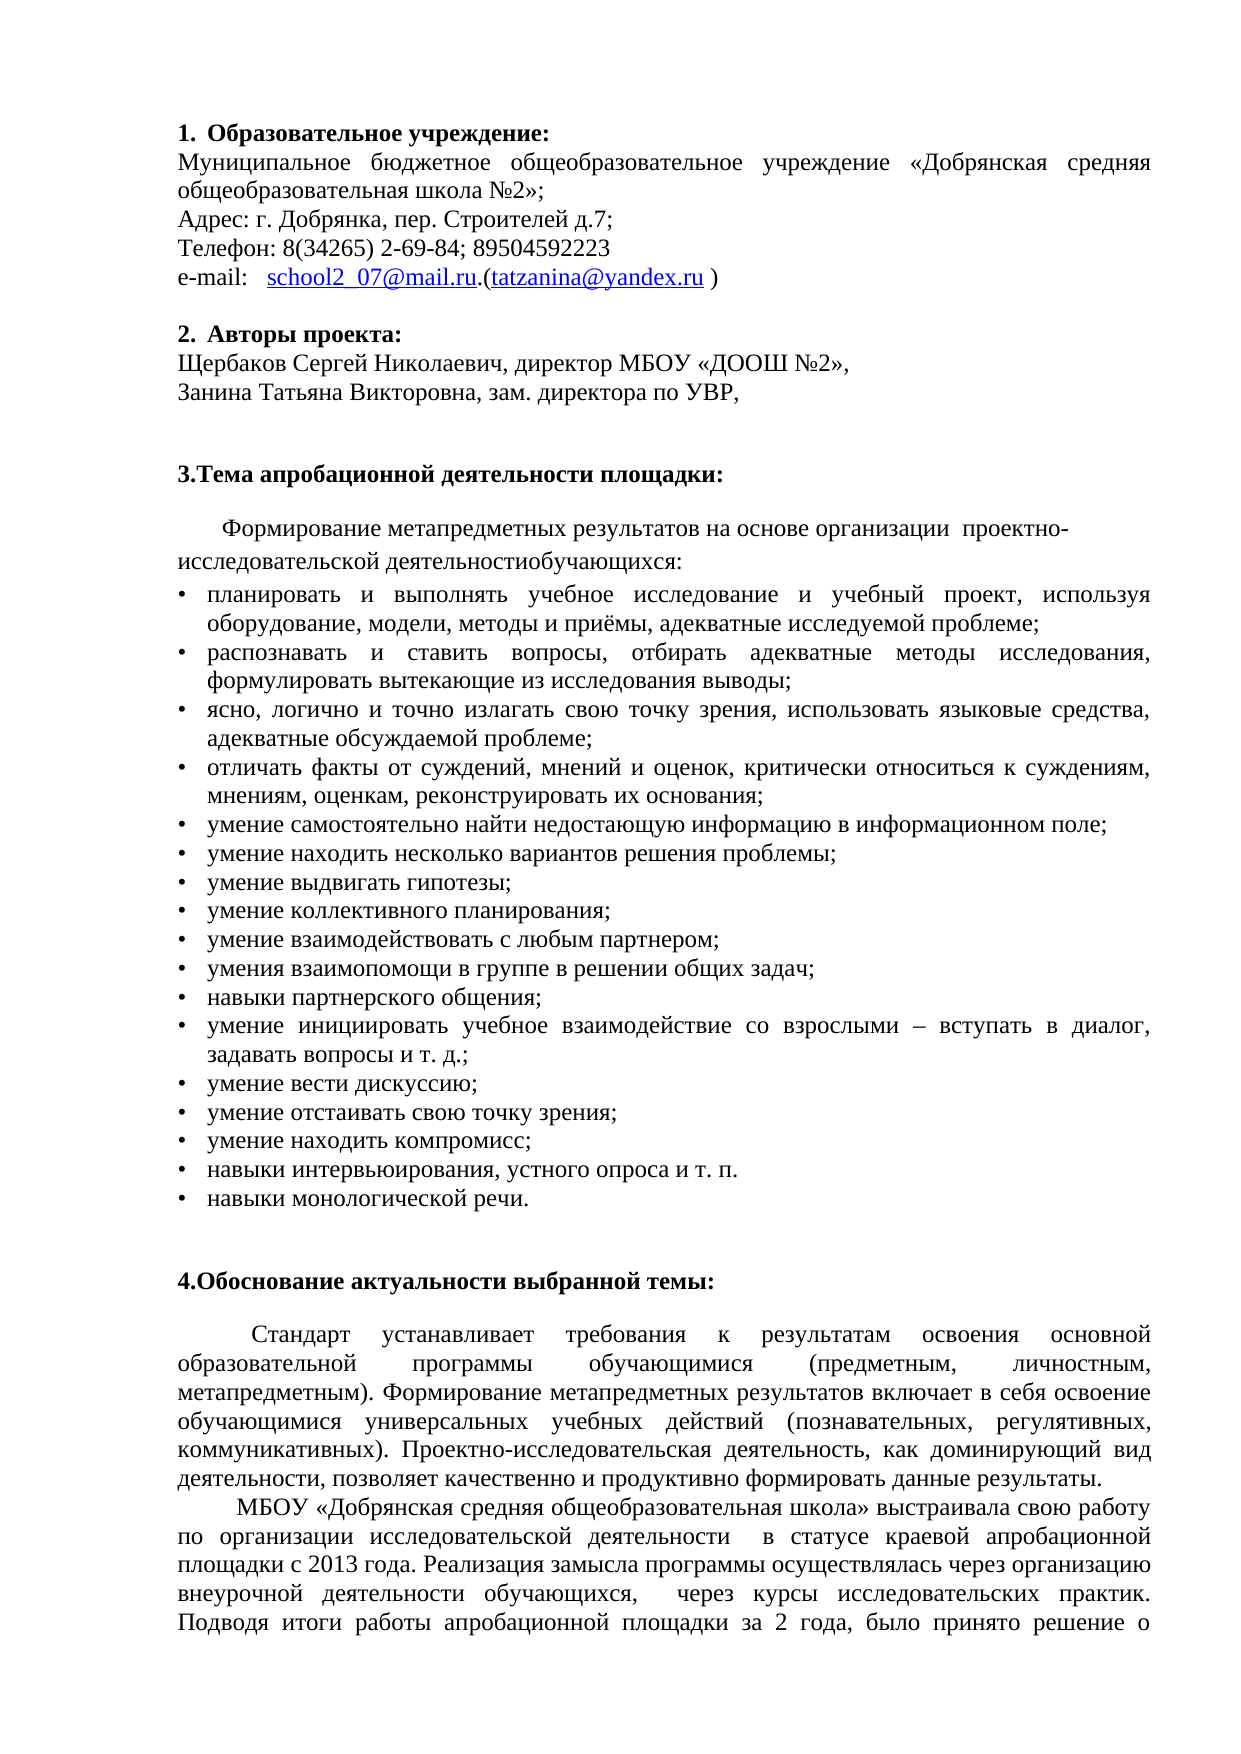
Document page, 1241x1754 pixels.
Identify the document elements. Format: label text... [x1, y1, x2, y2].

list ясно, логично и точно излагать свою точку зрения, использовать языковые средства, адекватные обсуждаемой проблеме; [177, 694, 1152, 752]
list умение отстаивать свою точку зрения; [177, 1097, 1152, 1126]
list умение коллективного планирования; [177, 896, 1152, 924]
text Муниципальное бюджетное общеобразовательное учреждение «Добрянская средняя общеобразовательная школа №2»; [177, 147, 1152, 204]
list умение находить несколько вариантов решения проблемы; [177, 838, 1152, 867]
list навыки монологической речи. [177, 1183, 1152, 1212]
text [177, 1492, 1152, 1636]
list умение находить компромисс; [177, 1126, 1152, 1154]
list Авторы проекта: [177, 319, 1152, 348]
list отличать факты от суждений, мнений и оценок, критически относиться к суждениям, мнениям, оценкам, реконструировать их основания; [177, 752, 1152, 809]
text Формирование метапредметных результатов на основе организации проектно-исследовательской деятельностиобучающихся: [177, 513, 1152, 575]
list умение инициировать учебное взаимодействие со взрослыми – вступать в диалог, задавать вопросы и т. д.; [177, 1011, 1152, 1068]
list Образовательное учреждение: [177, 118, 1152, 147]
list умение взаимодействовать с любым партнером; [177, 924, 1152, 953]
text 4.Обоснование актуальности выбранной темы: [177, 1266, 1152, 1294]
list умение выдвигать гипотезы; [177, 867, 1152, 896]
text 3.Тема апробационной деятельности площадки: [177, 459, 1152, 488]
text Стандарт устанавливает требования к результатам освоения основной образовательной программы обучающимися (предметным, личностным, метапредметным). Формирование метапредметных результатов включает в себя освоение обучающимися универсальных учебных действий (познавательных, регулятивных, коммуникативных). Проектно-исследовательская деятельность, как доминирующий вид деятельности, позволяет качественно и продуктивно формировать данные результаты. [177, 1319, 1152, 1492]
text e-mail: school2_07@mail.ru.(tatzanina@yandex.ru ) [177, 262, 1152, 291]
text Занина Татьяна Викторовна, зам. директора по УВР, [177, 377, 1152, 406]
list умение самостоятельно найти недостающую информацию в информационном поле; [177, 809, 1152, 838]
list планировать и выполнять учебное исследование и учебный проект, используя оборудование, модели, методы и приёмы, адекватные исследуемой проблеме; [177, 579, 1152, 637]
list умения взаимопомощи в группе в решении общих задач; [177, 953, 1152, 982]
list навыки интервьюирования, устного опроса и т. п. [177, 1154, 1152, 1183]
text Адрес: г. Добрянка, пер. Строителей д.7; [177, 204, 1152, 233]
text Щербаков Сергей Николаевич, директор МБОУ «ДООШ №2», [177, 348, 1152, 377]
list умение вести дискуссию; [177, 1068, 1152, 1097]
list навыки партнерского общения; [177, 982, 1152, 1011]
list распознавать и ставить вопросы, отбирать адекватные методы исследования, формулировать вытекающие из исследования выводы; [177, 637, 1152, 694]
text Телефон: 8(34265) 2-69-84; 89504592223 [177, 233, 1152, 262]
